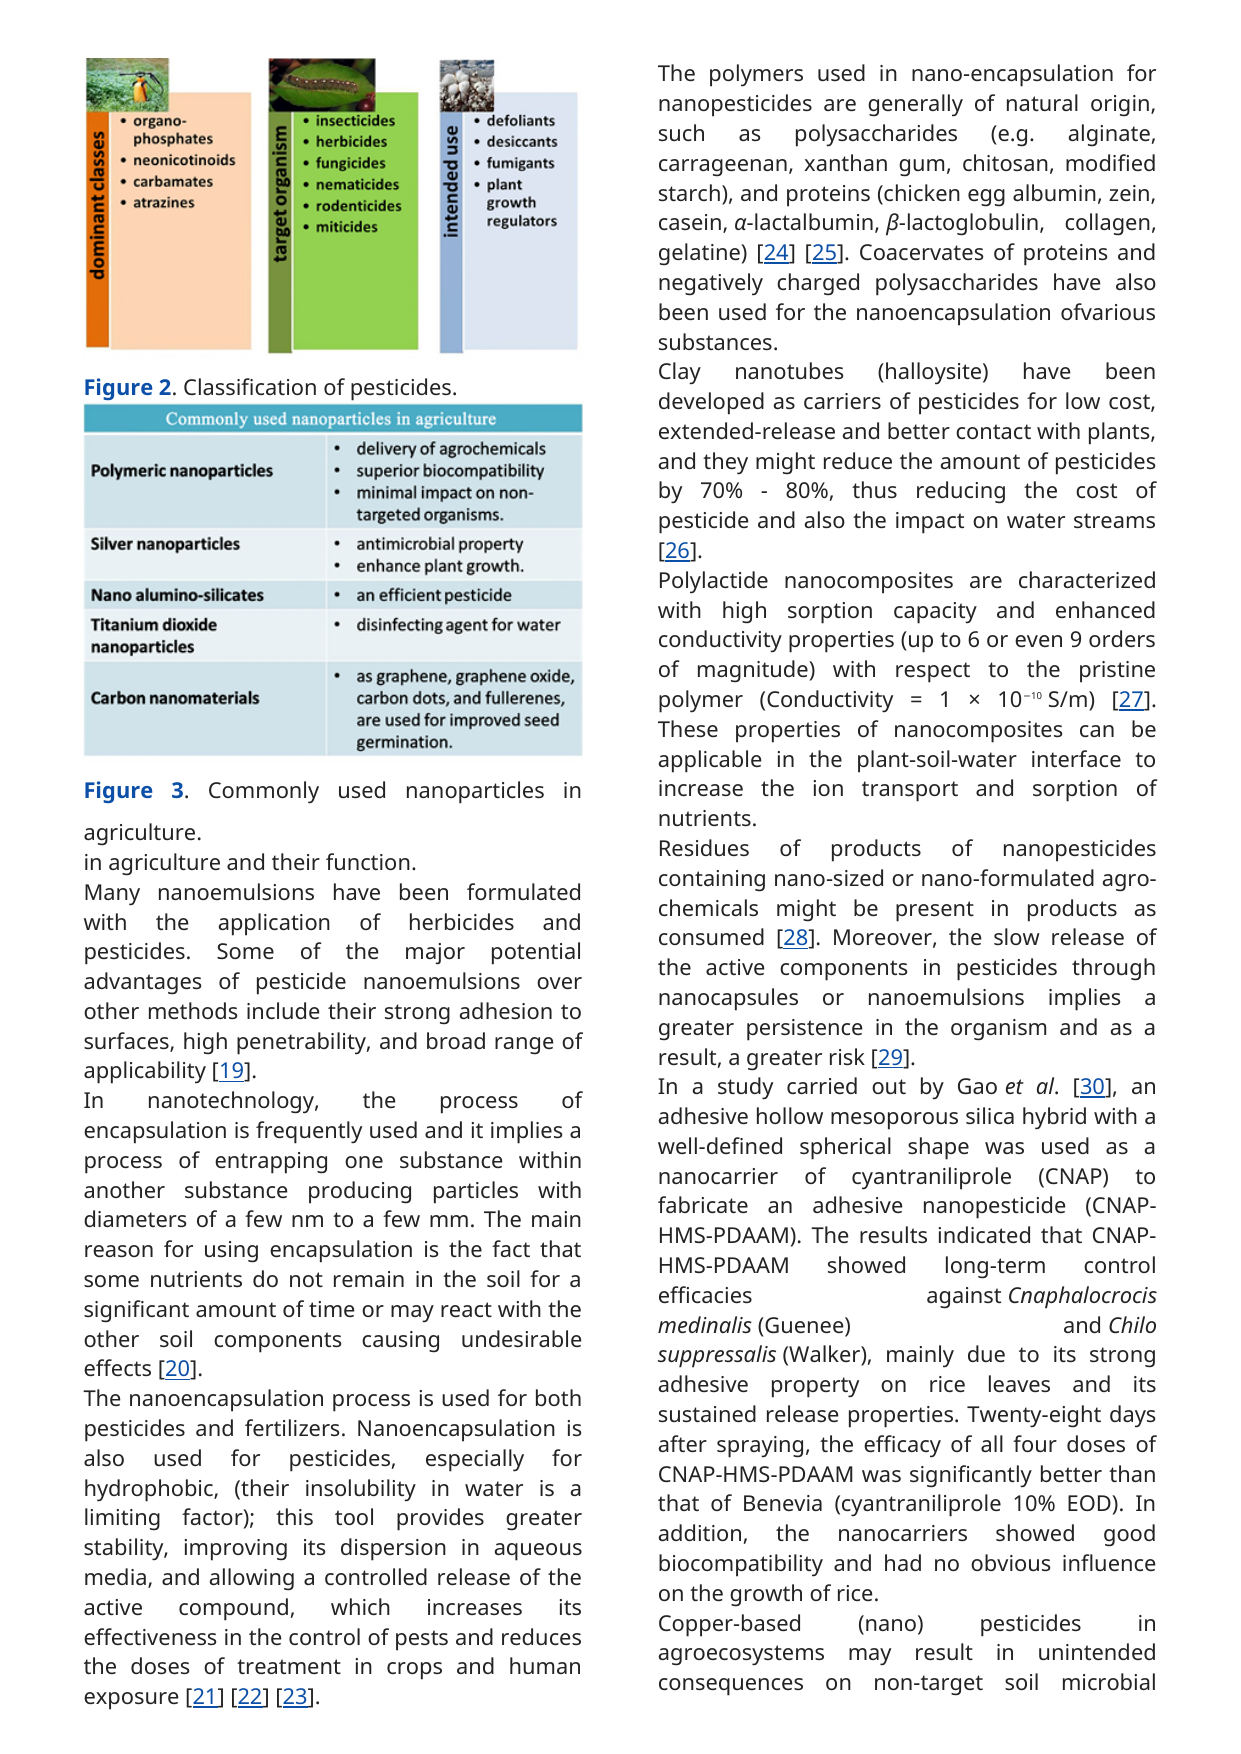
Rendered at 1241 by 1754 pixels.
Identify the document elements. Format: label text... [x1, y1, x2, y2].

picture [83, 401, 583, 762]
text Figure 3. Commonly used nanoparticles in agriculture. [83, 762, 583, 847]
text In nanotechnology, the process of encapsulation is frequently used and it implies a process of entrapping one substance within another substance producing particles with diameters of a few nm to a few mm. The main reason for using encapsulation is the fact that some nutrients do not remain in the soil for a significant amount of time or may react with the other soil components causing undesirable effects [20]. [83, 1085, 583, 1383]
text The polymers used in nano-encapsulation for nanopesticides are generally of natural origin, such as polysaccharides (e.g. alginate, carrageenan, xanthan gum, chitosan, modified starch), and proteins (chicken egg albumin, zein, casein, α-lactalbumin, β-lactoglobulin, collagen, gelatine) [24] [25]. Coacervates of proteins and negatively charged polysaccharides have also been used for the nanoencapsulation ofvarious substances. [658, 58, 1157, 356]
text In a study carried out by Gao et al. [30], an adhesive hollow mesoporous silica hybrid with a well-defined spherical shape was used as a nanocarrier of cyantraniliprole (CNAP) to fabricate an adhesive nanopesticide (CNAP-HMS-PDAAM). The results indicated that CNAP-HMS-PDAAM showed long-term control efficacies against Cnaphalocrocis medinalis (Guenee) and Chilo suppressalis (Walker), mainly due to its strong adhesive property on rice leaves and its sustained release properties. Twenty-eight days after spraying, the efficacy of all four doses of CNAP-HMS-PDAAM was significantly better than that of Benevia (cyantraniliprole 10% EOD). In addition, the nanocarriers showed good biocompatibility and had no obvious influence on the growth of rice. [658, 1071, 1157, 1607]
text in agriculture and their function. [83, 847, 583, 877]
text Figure 2. Classification of pesticides. [83, 359, 583, 401]
text The nanoencapsulation process is used for both pesticides and fertilizers. Nanoencapsulation is also used for pesticides, especially for hydrophobic, (their insolubility in water is a limiting factor); this tool provides greater stability, improving its dispersion in aqueous media, and allowing a controlled release of the active compound, which increases its effectiveness in the control of pests and reduces the doses of treatment in crops and human exposure [21] [22] [23]. [83, 1383, 583, 1711]
picture [83, 58, 583, 359]
text Polylactide nanocomposites are characterized with high sorption capacity and enhanced conductivity properties (up to 6 or even 9 orders of magnitude) with respect to the pristine polymer (Conductivity = 1 × 10−10 S/m) [27]. These properties of nanocomposites can be applicable in the plant-soil-water interface to increase the ion transport and sorption of nutrients. [658, 565, 1157, 833]
text Clay nanotubes (halloysite) have been developed as carriers of pesticides for low cost, extended-release and better contact with plants, and they might reduce the amount of pesticides by 70% - 80%, thus reducing the cost of pesticide and also the impact on water streams [26]. [658, 356, 1157, 565]
text Residues of products of nanopesticides containing nano-sized or nano-formulated agro-chemicals might be present in products as consumed [28]. Moreover, the slow release of the active components in pesticides through nanocapsules or nanoemulsions implies a greater persistence in the organism and as a result, a greater risk [29]. [658, 833, 1157, 1071]
text Many nanoemulsions have been formulated with the application of herbicides and pesticides. Some of the major potential advantages of pesticide nanoemulsions over other methods include their strong adhesion to surfaces, high penetrability, and broad range of applicability [19]. [83, 877, 583, 1085]
